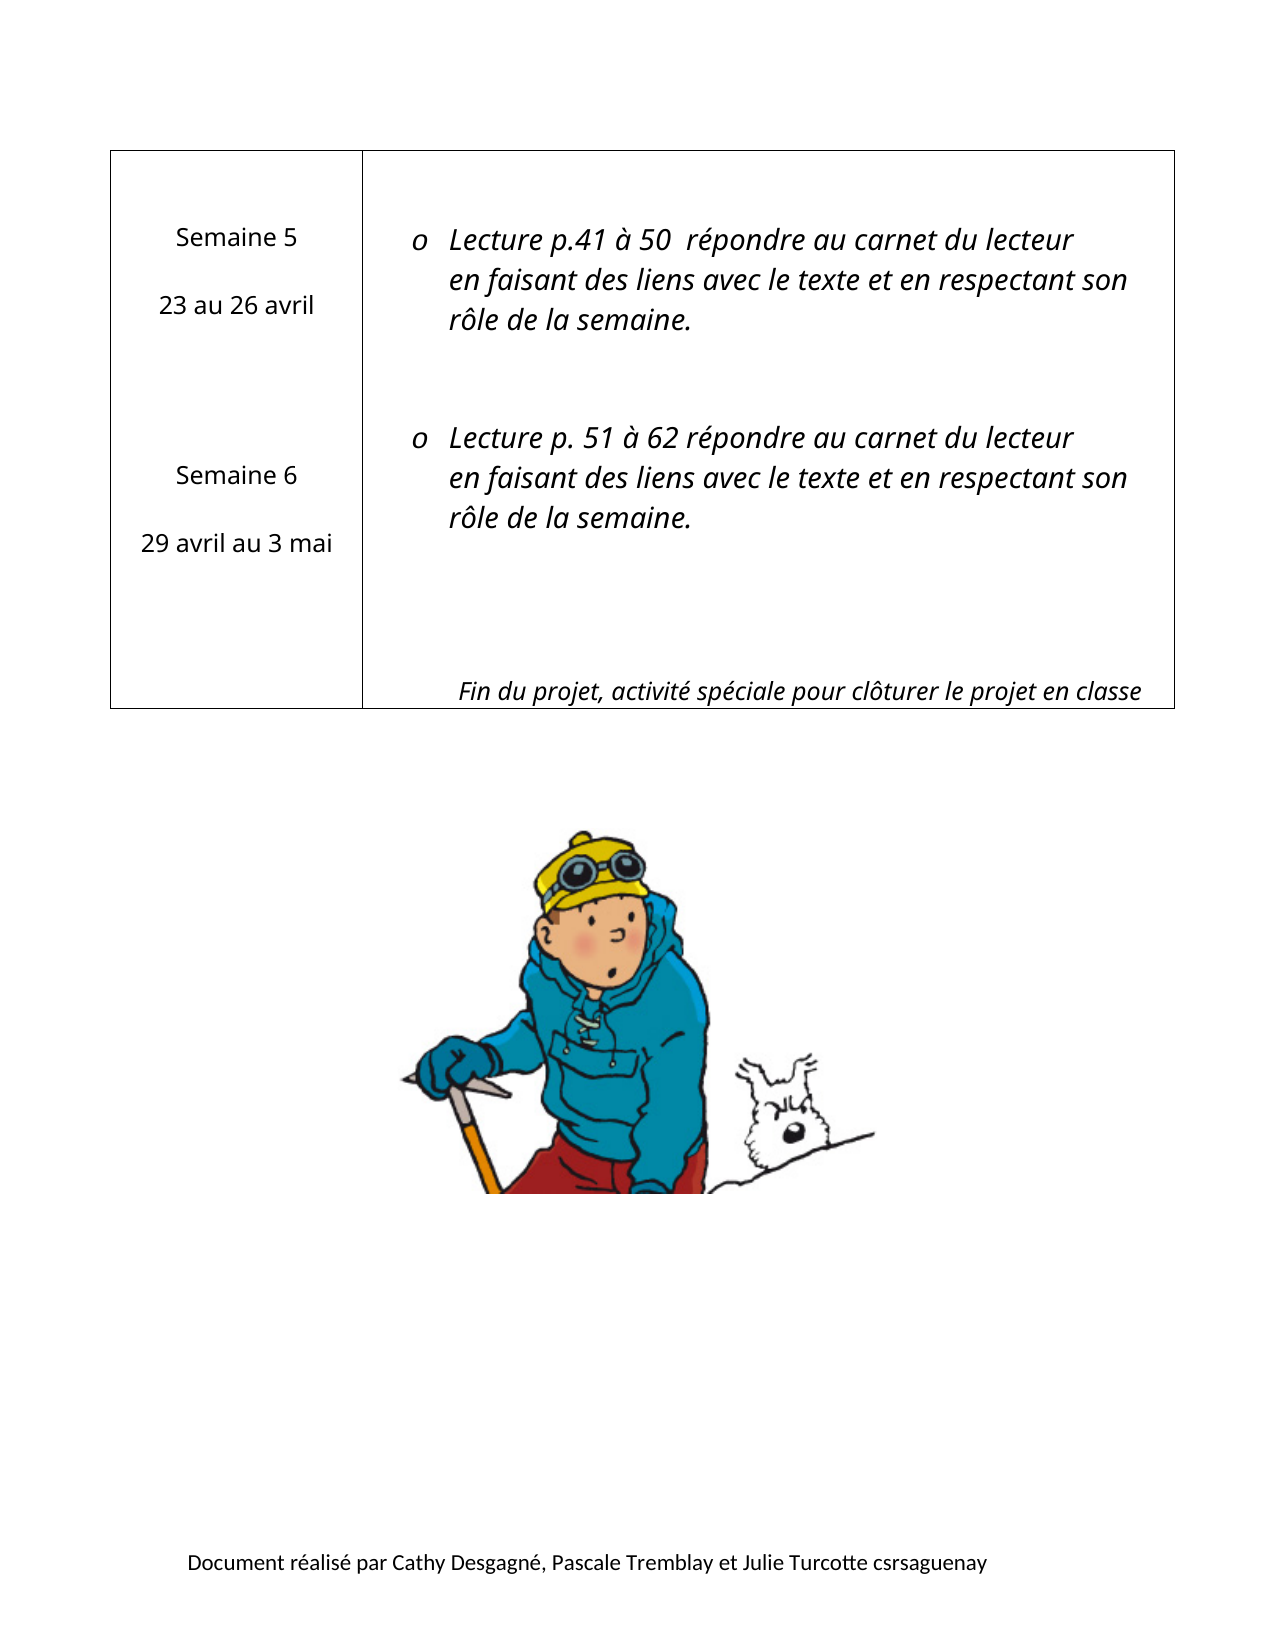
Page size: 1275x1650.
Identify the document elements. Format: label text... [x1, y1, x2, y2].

table_cell Lecture p.41 à 50 répondre au carnet du lecteur en faisant des liens avec le texte et en respectant son rôle de la semaine. Lecture p. 51 à 62 répondre au carnet du lecteur en faisant des liens avec le texte et en respectant son rôle de la semaine. Fin du projet, activité spéciale pour clôturer le projet en classe [363, 151, 1174, 707]
picture [397, 828, 878, 1194]
table_cell Semaine 5 23 au 26 avril Semaine 6 29 avril au 3 mai [111, 151, 362, 707]
